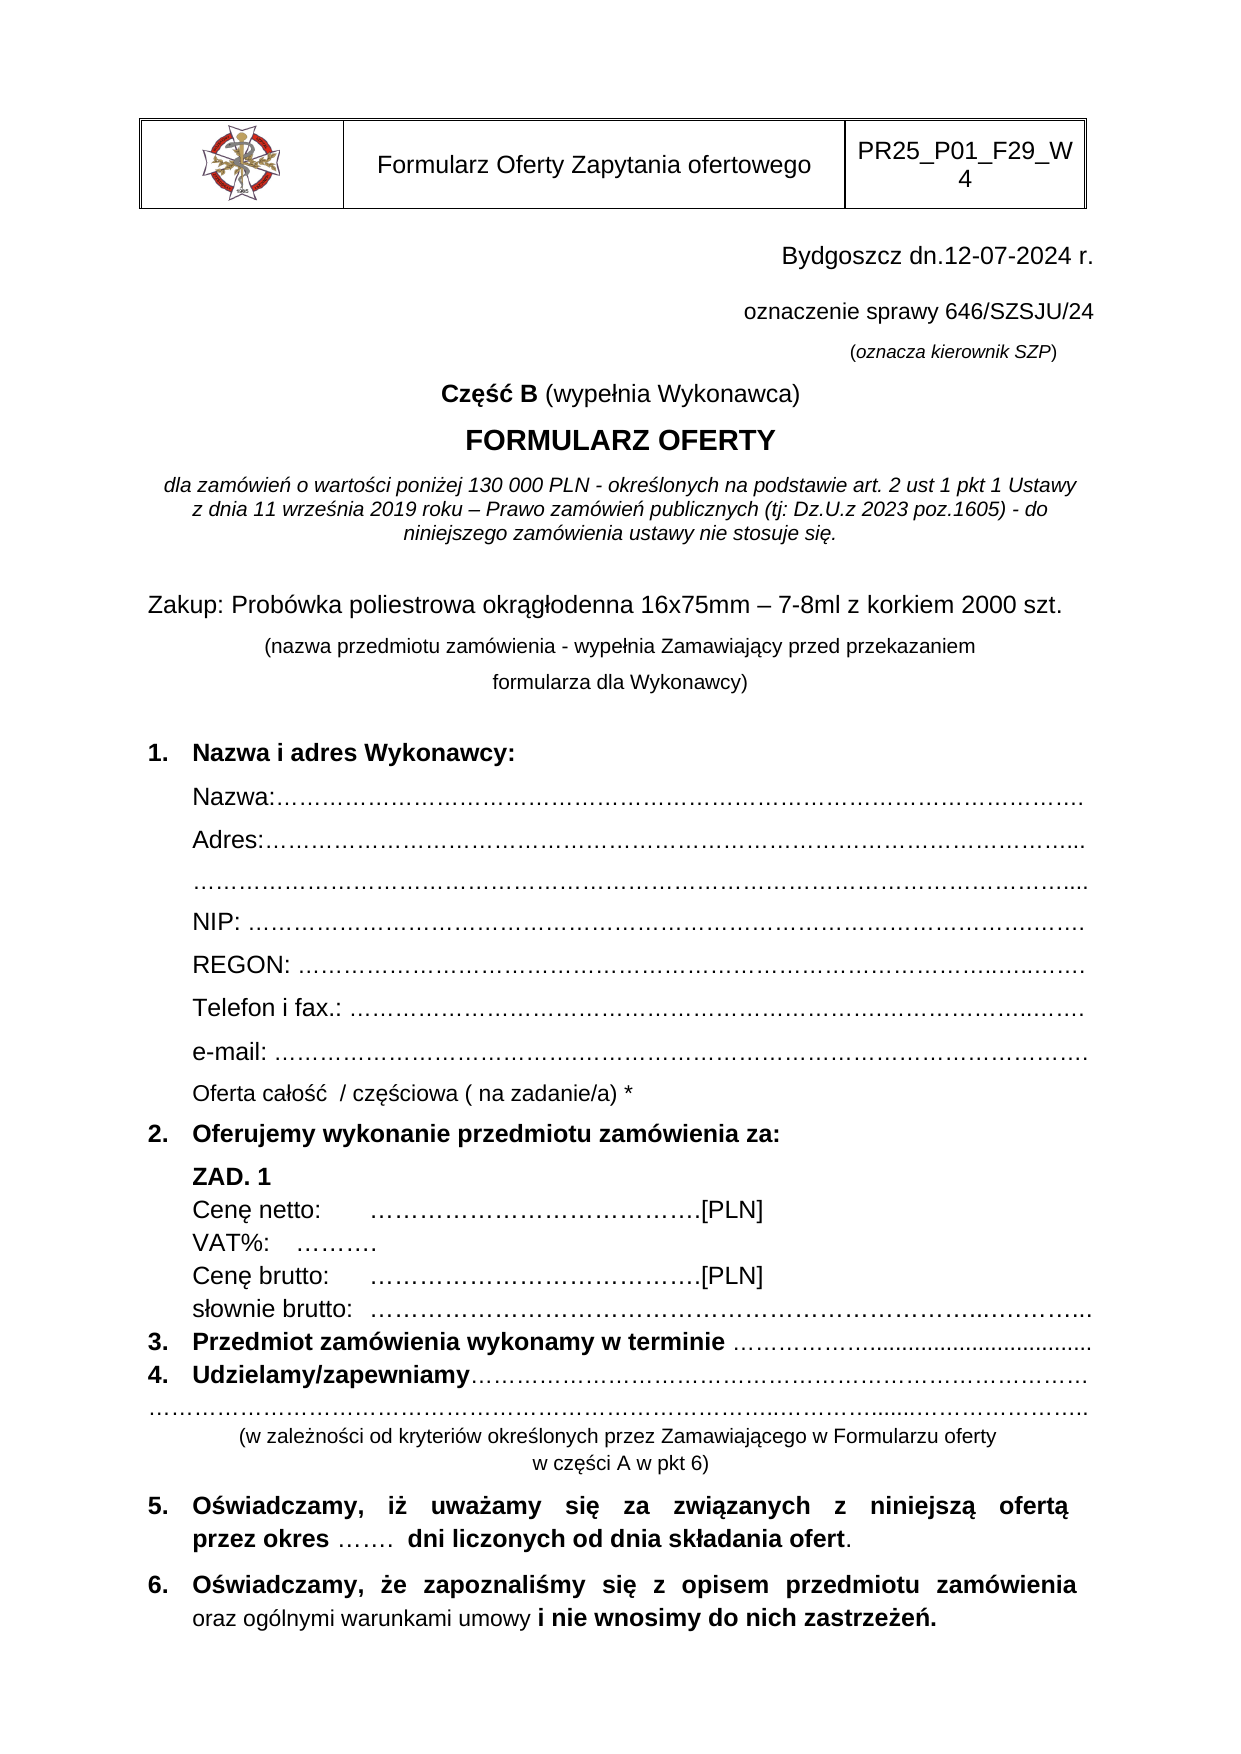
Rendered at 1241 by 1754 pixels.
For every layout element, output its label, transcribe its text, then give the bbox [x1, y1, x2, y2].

text Oferta całość / częściowa ( na zadanie/a) * [148, 1080, 1094, 1106]
text Adres:……………………………………………………………………………………………... [148, 824, 1094, 853]
list Nazwa i adres Wykonawcy: [148, 738, 1094, 767]
text Część B (wypełnia Wykonawca) [148, 379, 1094, 408]
text słownie brutto: ………………………………………………………………...….……... [192, 1294, 1094, 1323]
list Zakup: Probówka poliestrowa okrągłodenna 16x75mm – 7-8ml z korkiem 2000 szt. [148, 590, 1092, 619]
text ZAD. 1 [192, 1162, 1094, 1191]
text Cenę brutto: ………………………………….[PLN] [192, 1261, 1094, 1290]
text NIP: ………………………………………………………………………………………….……. [148, 907, 1094, 936]
text …………………………………………………………………………………………………….... [148, 868, 1094, 894]
list Udzielamy/zapewniamy……………………………………………………………………… [148, 1360, 1094, 1389]
table_header [142, 121, 343, 207]
text ………………………………………………………………………..………….......………………….. [148, 1393, 1094, 1420]
text VAT%: ………. [192, 1228, 1094, 1257]
text Telefon i fax.: …………………………………………………………….………………..……. [148, 993, 1094, 1022]
table_header Formularz Oferty Zapytania ofertowego [344, 121, 844, 207]
list (nazwa przedmiotu zamówienia - wypełnia Zamawiający przed przekazaniem formularza dla Wykonawcy) [148, 633, 1092, 693]
list Oferujemy wykonanie przedmiotu zamówienia za: [148, 1119, 1094, 1148]
text Nazwa:……………………………………………………………………………………………. [148, 781, 1094, 810]
text Cenę netto: ………………………………….[PLN] [192, 1195, 1094, 1224]
list Oświadczamy, że zapoznaliśmy się z opisem przedmiotu zamówienia oraz ogólnymi warunkami umowy i nie wnosimy do nich zastrzeżeń. [148, 1570, 1094, 1631]
text dla zamówień o wartości poniżej 130 000 PLN - określonych na podstawie art. 2 ust 1 pkt 1 Ustawy [148, 473, 1093, 497]
text z dnia 11 września 2019 roku – Prawo zamówień publicznych (tj: Dz.U.z 2023 poz.1605) - do niniejszego zamówienia ustawy nie stosuje się. [148, 497, 1093, 545]
text (oznacza kierownik SZP) [812, 341, 1094, 363]
text oznaczenie sprawy 646/SZSJU/24 [148, 298, 1094, 325]
text Bydgoszcz dn.12-07-2024 r. [148, 241, 1094, 270]
text REGON: ………………………………………………………………………………..…..……. [148, 950, 1094, 979]
text (w zależności od kryteriów określonych przez Zamawiającego w Formularzu oferty w części A w pkt 6) [148, 1424, 1094, 1475]
list Oświadczamy, iż uważamy się za związanych z niniejszą ofertą przez okres ……. dni liczonych od dnia składania ofert. [148, 1491, 1094, 1553]
table_header PR25_P01_F29_W4 [846, 121, 1084, 207]
text e-mail: ………………………………….…………………………………………………………. [148, 1037, 1094, 1065]
text FORMULARZ OFERTY [148, 422, 1094, 456]
list Przedmiot zamówienia wykonamy w terminie ………………................................... [148, 1327, 1094, 1356]
